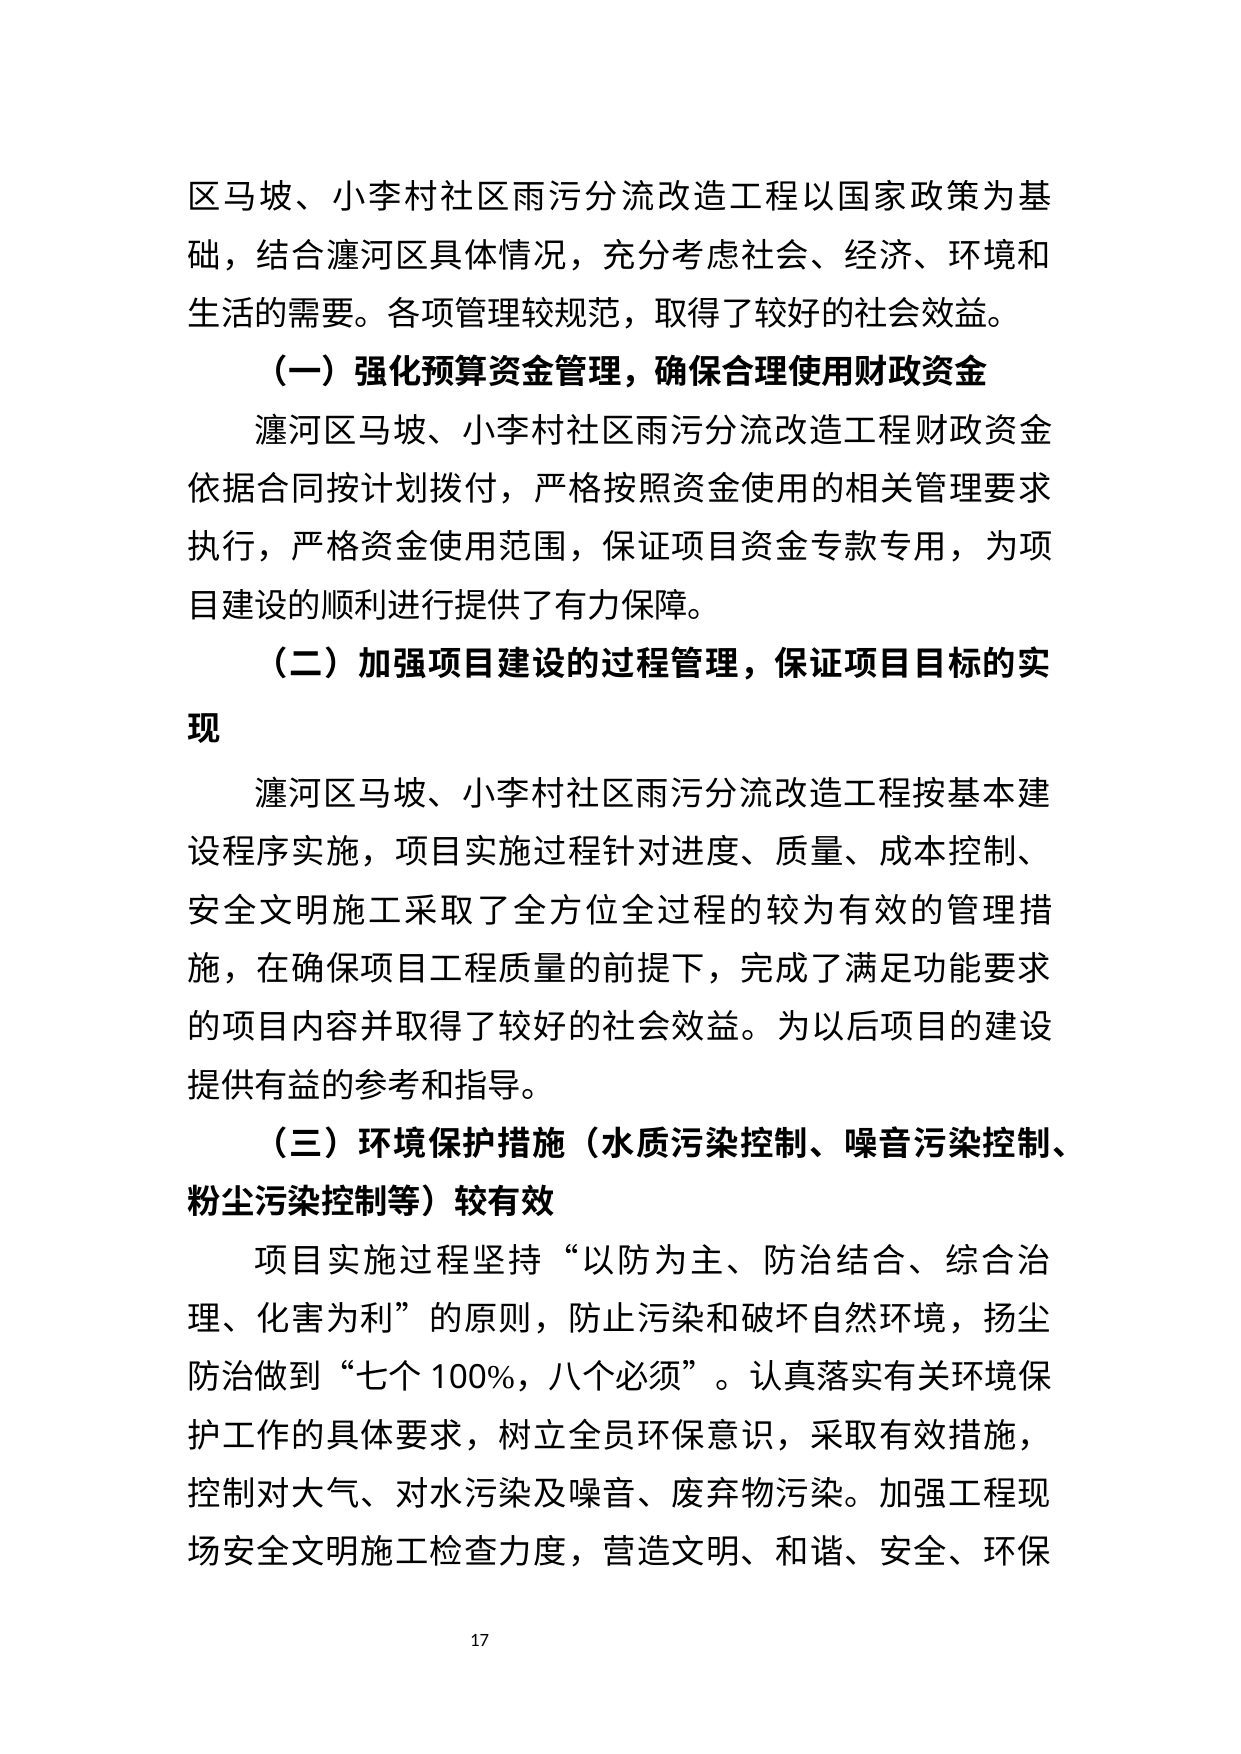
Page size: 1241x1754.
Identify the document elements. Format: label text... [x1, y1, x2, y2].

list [187, 162, 1053, 337]
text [187, 1225, 1053, 1575]
text （一）强化预算资金管理，确保合理使用财政资金 [187, 337, 1053, 395]
text 瀍河区马坡、小李村社区雨污分流改造工程按基本建设程序实施，项目实施过程针对进度、质量、成本控制、安全文明施工采取了全方位全过程的较为有效的管理措施，在确保项目工程质量的前提下，完成了满足功能要求的项目内容并取得了较好的社会效益。为以后项目的建设提供有益的参考和指导。 [187, 759, 1053, 1109]
text 瀍河区马坡、小李村社区雨污分流改造工程财政资金依据合同按计划拨付，严格按照资金使用的相关管理要求执行，严格资金使用范围，保证项目资金专款专用，为项目建设的顺利进行提供了有力保障。 [187, 395, 1053, 629]
text （二）加强项目建设的过程管理，保证项目目标的实现 [187, 629, 1053, 759]
text （三）环境保护措施（水质污染控制、噪音污染控制、粉尘污染控制等）较有效 [187, 1109, 1053, 1225]
